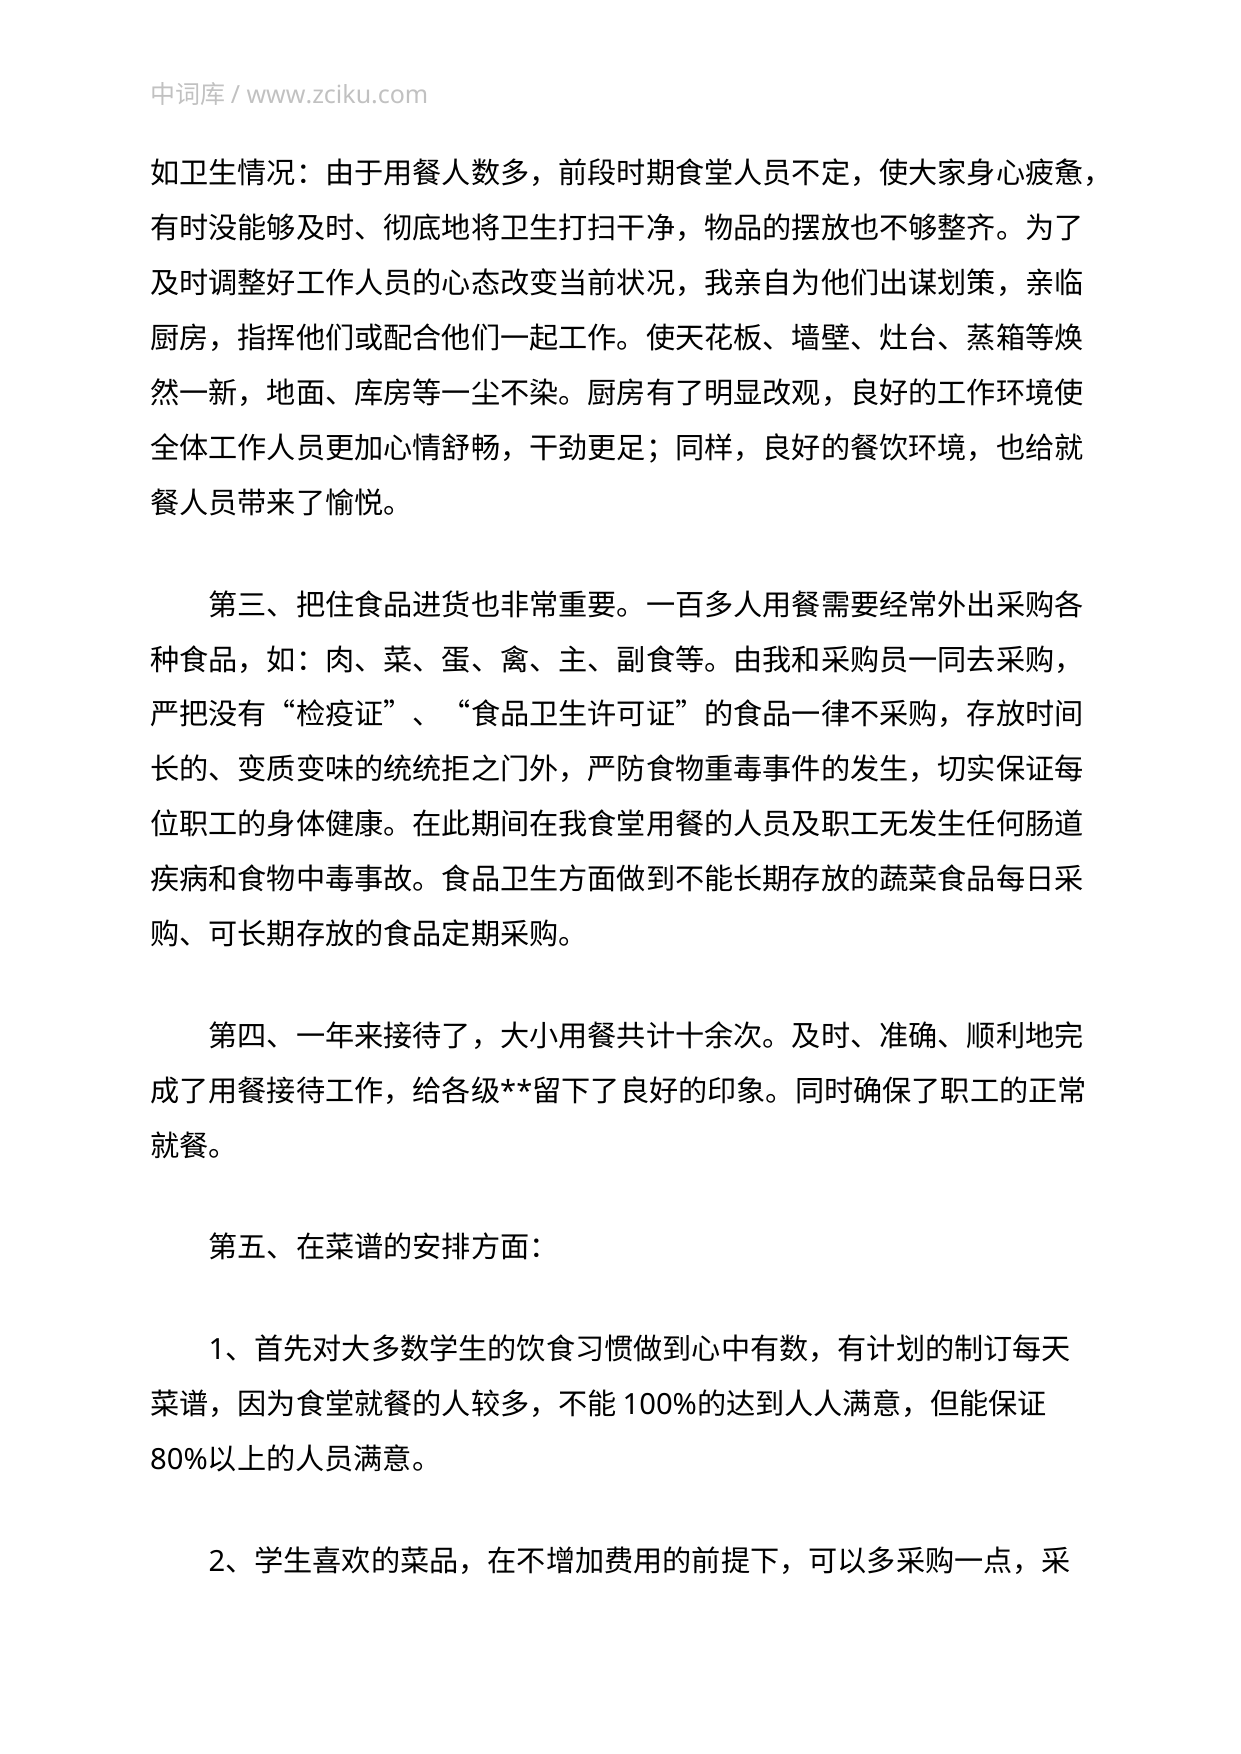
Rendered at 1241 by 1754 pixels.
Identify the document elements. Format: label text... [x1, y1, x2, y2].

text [150, 150, 1090, 522]
text 第四、一年来接待了，大小用餐共计十余次。及时、准确、顺利地完成了用餐接待工作，给各级**留下了良好的印象。同时确保了职工的正常就餐。 [150, 1012, 1090, 1164]
text 第三、把住食品进货也非常重要。一百多人用餐需要经常外出采购各种食品，如：肉、菜、蛋、禽、主、副食等。由我和采购员一同去采购，严把没有“检疫证”、“食品卫生许可证”的食品一律不采购，存放时间长的、变质变味的统统拒之门外，严防食物重毒事件的发生，切实保证每位职工的身体健康。在此期间在我食堂用餐的人员及职工无发生任何肠道疾病和食物中毒事故。食品卫生方面做到不能长期存放的蔬菜食品每日采购、可长期存放的食品定期采购。 [150, 581, 1090, 953]
text 1、首先对大多数学生的饮食习惯做到心中有数，有计划的制订每天菜谱，因为食堂就餐的人较多，不能100%的达到人人满意，但能保证80%以上的人员满意。 [150, 1326, 1090, 1478]
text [150, 1538, 1090, 1580]
text 第五、在菜谱的安排方面： [150, 1224, 1090, 1266]
